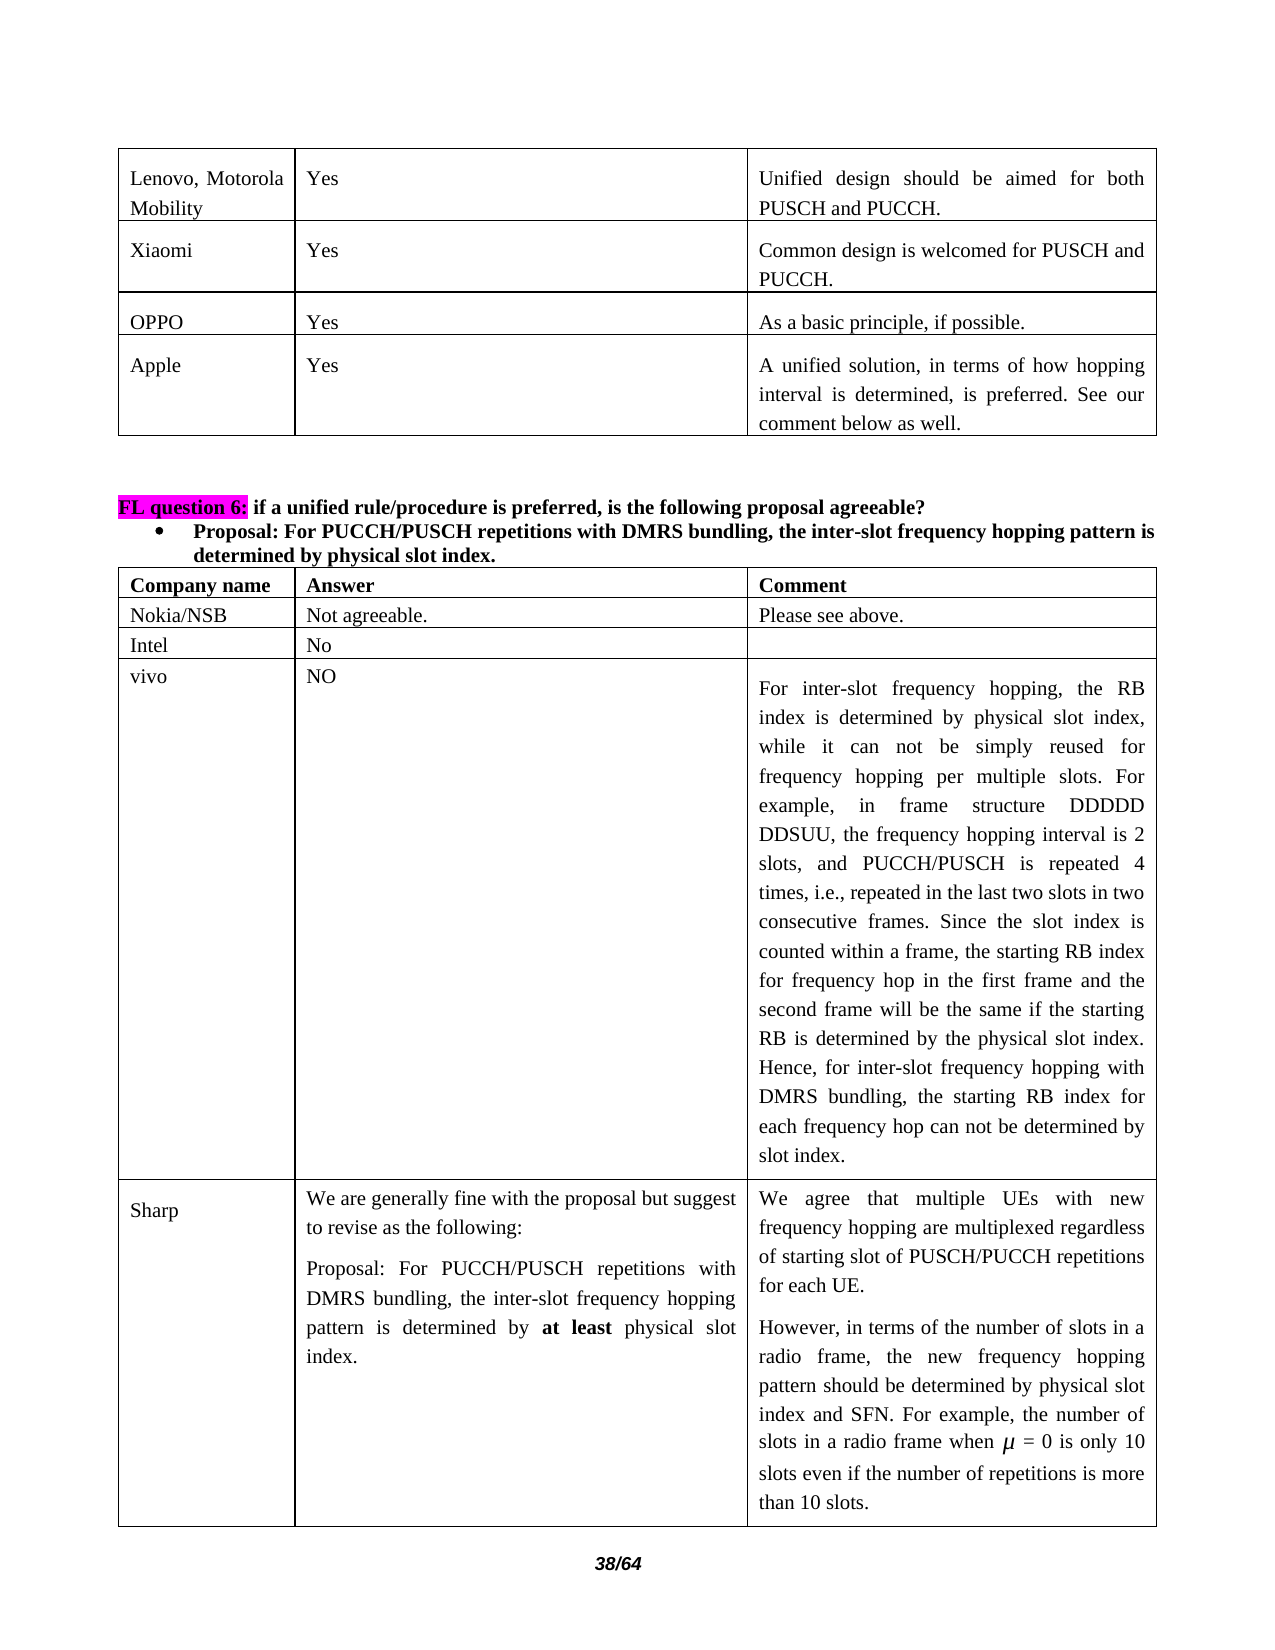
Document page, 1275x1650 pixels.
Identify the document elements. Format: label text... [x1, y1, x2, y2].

table_cell Nokia/NSB [119, 598, 294, 627]
table_cell We agree that multiple UEs with new frequency hopping are multiplexed regardless of starting slot of PUSCH/PUCCH repetitions for each UE. However, in terms of the number of slots in a radio frame, the new frequency hopping pattern should be determined by physical slot index and SFN. For example, the number of slots in a radio frame when = 0 is only 10 slots even if the number of repetitions is more than 10 slots. [748, 1180, 1156, 1526]
table_cell Xiaomi [119, 221, 294, 291]
list Proposal: For PUCCH/PUSCH repetitions with DMRS bundling, the inter-slot frequency hopping pattern is determined by physical slot index. [156, 519, 1157, 567]
table_cell Yes [296, 293, 747, 334]
table_cell NO [296, 659, 747, 1179]
table_cell Sharp [119, 1180, 294, 1526]
table_header Answer [296, 568, 747, 597]
table_cell Not agreeable. [296, 598, 747, 627]
table_cell Common design is welcomed for PUSCH and PUCCH. [748, 221, 1156, 291]
table_header Company name [119, 568, 294, 597]
table_cell Unified design should be aimed for both PUSCH and PUCCH. [748, 149, 1156, 219]
table_cell Please see above. [748, 598, 1156, 627]
table_cell For inter-slot frequency hopping, the RB index is determined by physical slot index, while it can not be simply reused for frequency hopping per multiple slots. For example, in frame structure DDDDD DDSUU, the frequency hopping interval is 2 slots, and PUCCH/PUSCH is repeated 4 times, i.e., repeated in the last two slots in two consecutive frames. Since the slot index is counted within a frame, the starting RB index for frequency hop in the first frame and the second frame will be the same if the starting RB is determined by the physical slot index. Hence, for inter-slot frequency hopping with DMRS bundling, the starting RB index for each frequency hop can not be determined by slot index. [748, 659, 1156, 1179]
table_cell As a basic principle, if possible. [748, 293, 1156, 334]
table_header Comment [748, 568, 1156, 597]
table_cell Apple [119, 335, 294, 435]
table_cell [748, 628, 1156, 657]
table_cell Yes [296, 149, 747, 219]
table_cell vivo [119, 659, 294, 1179]
table_cell Intel [119, 628, 294, 657]
table_cell OPPO [119, 293, 294, 334]
table_cell We are generally fine with the proposal but suggest to revise as the following: Proposal: For PUCCH/PUSCH repetitions with DMRS bundling, the inter-slot frequency hopping pattern is determined by at least physical slot index. [296, 1180, 747, 1526]
text FL question 6: if a unified rule/procedure is preferred, is the following proposal agreeable? [118, 494, 1157, 519]
table_cell Lenovo, Motorola Mobility [119, 149, 294, 219]
table_cell No [296, 628, 747, 657]
table_cell Yes [296, 335, 747, 435]
table_cell A unified solution, in terms of how hopping interval is determined, is preferred. See our comment below as well. [748, 335, 1156, 435]
table_cell Yes [296, 221, 747, 291]
